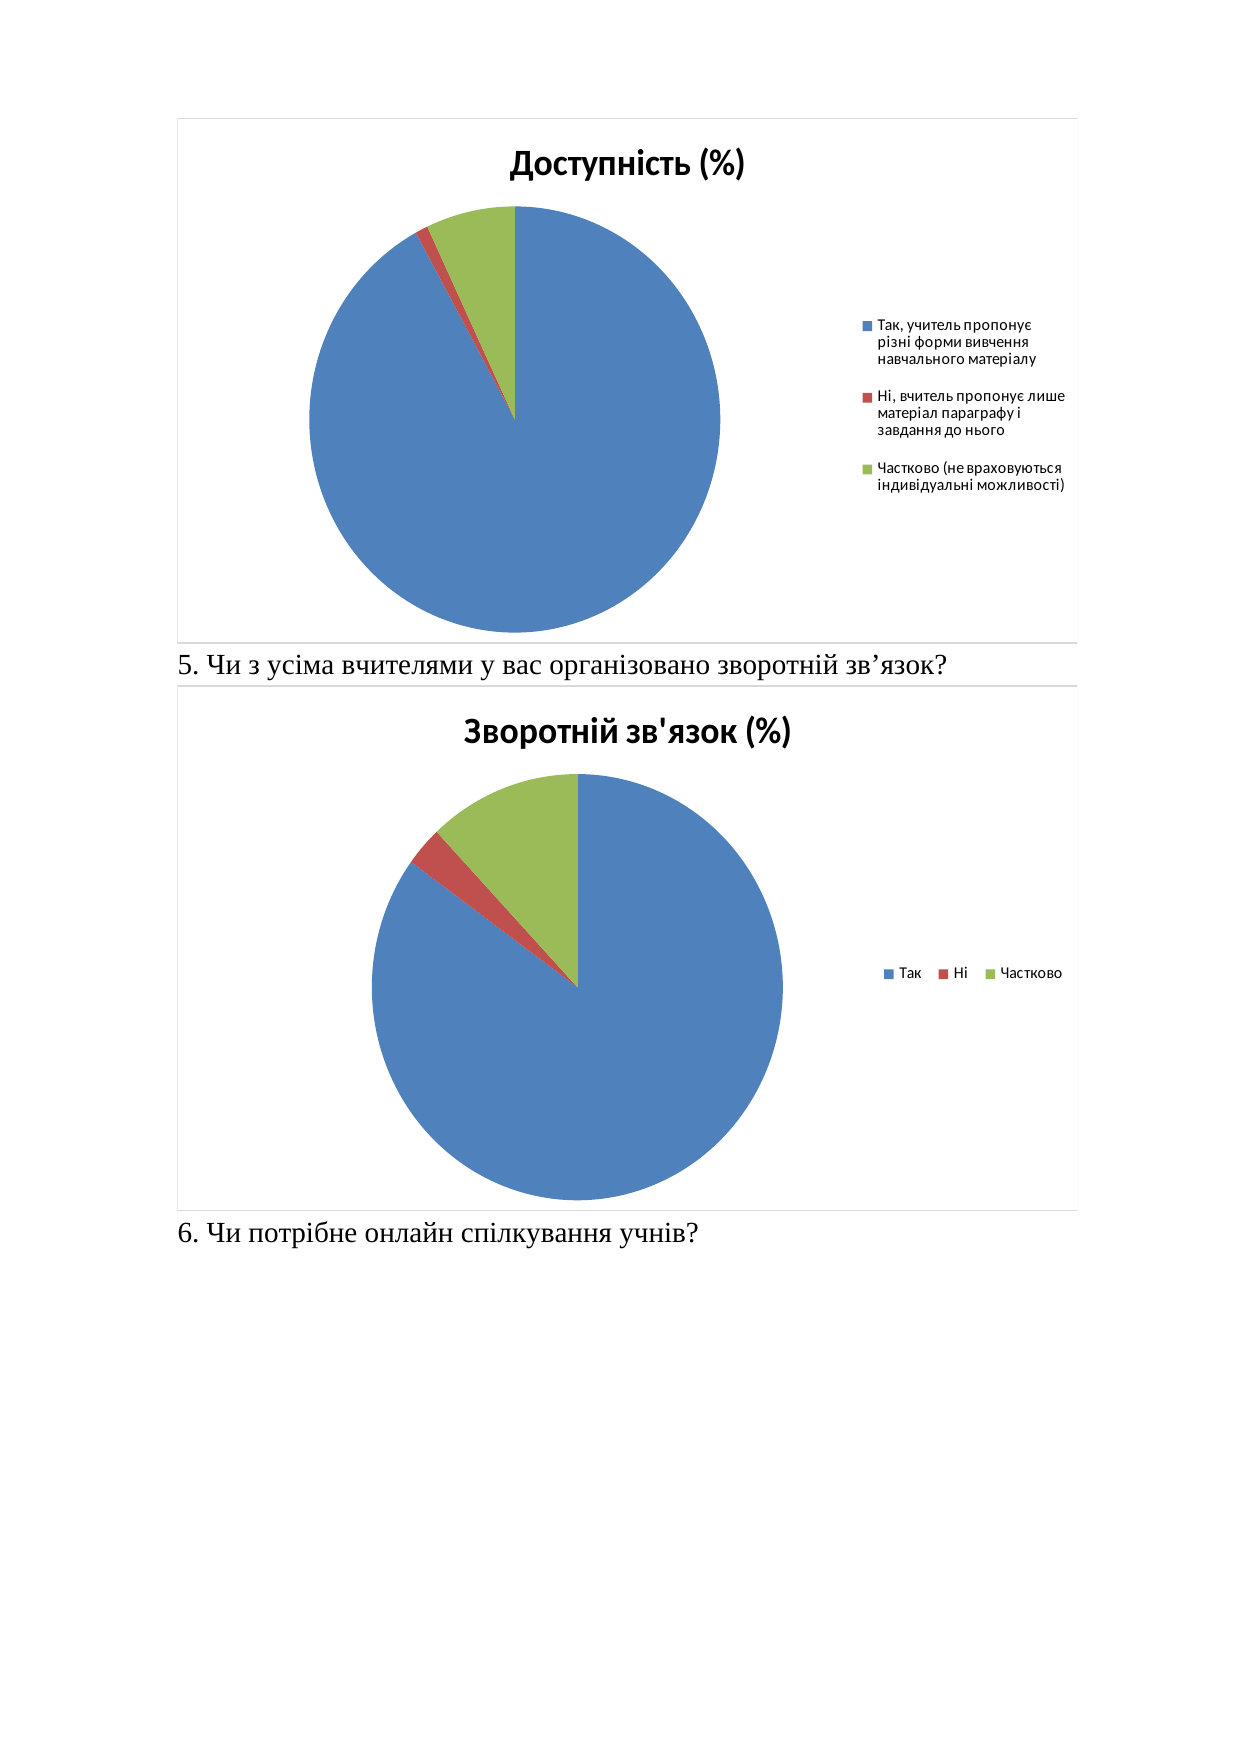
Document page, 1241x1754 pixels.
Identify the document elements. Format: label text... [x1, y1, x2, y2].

text 5. Чи з усіма вчителями у вас організовано зворотній зв’язок? [177, 647, 1181, 681]
text 6. Чи потрібне онлайн спілкування учнів? [177, 1215, 1181, 1248]
